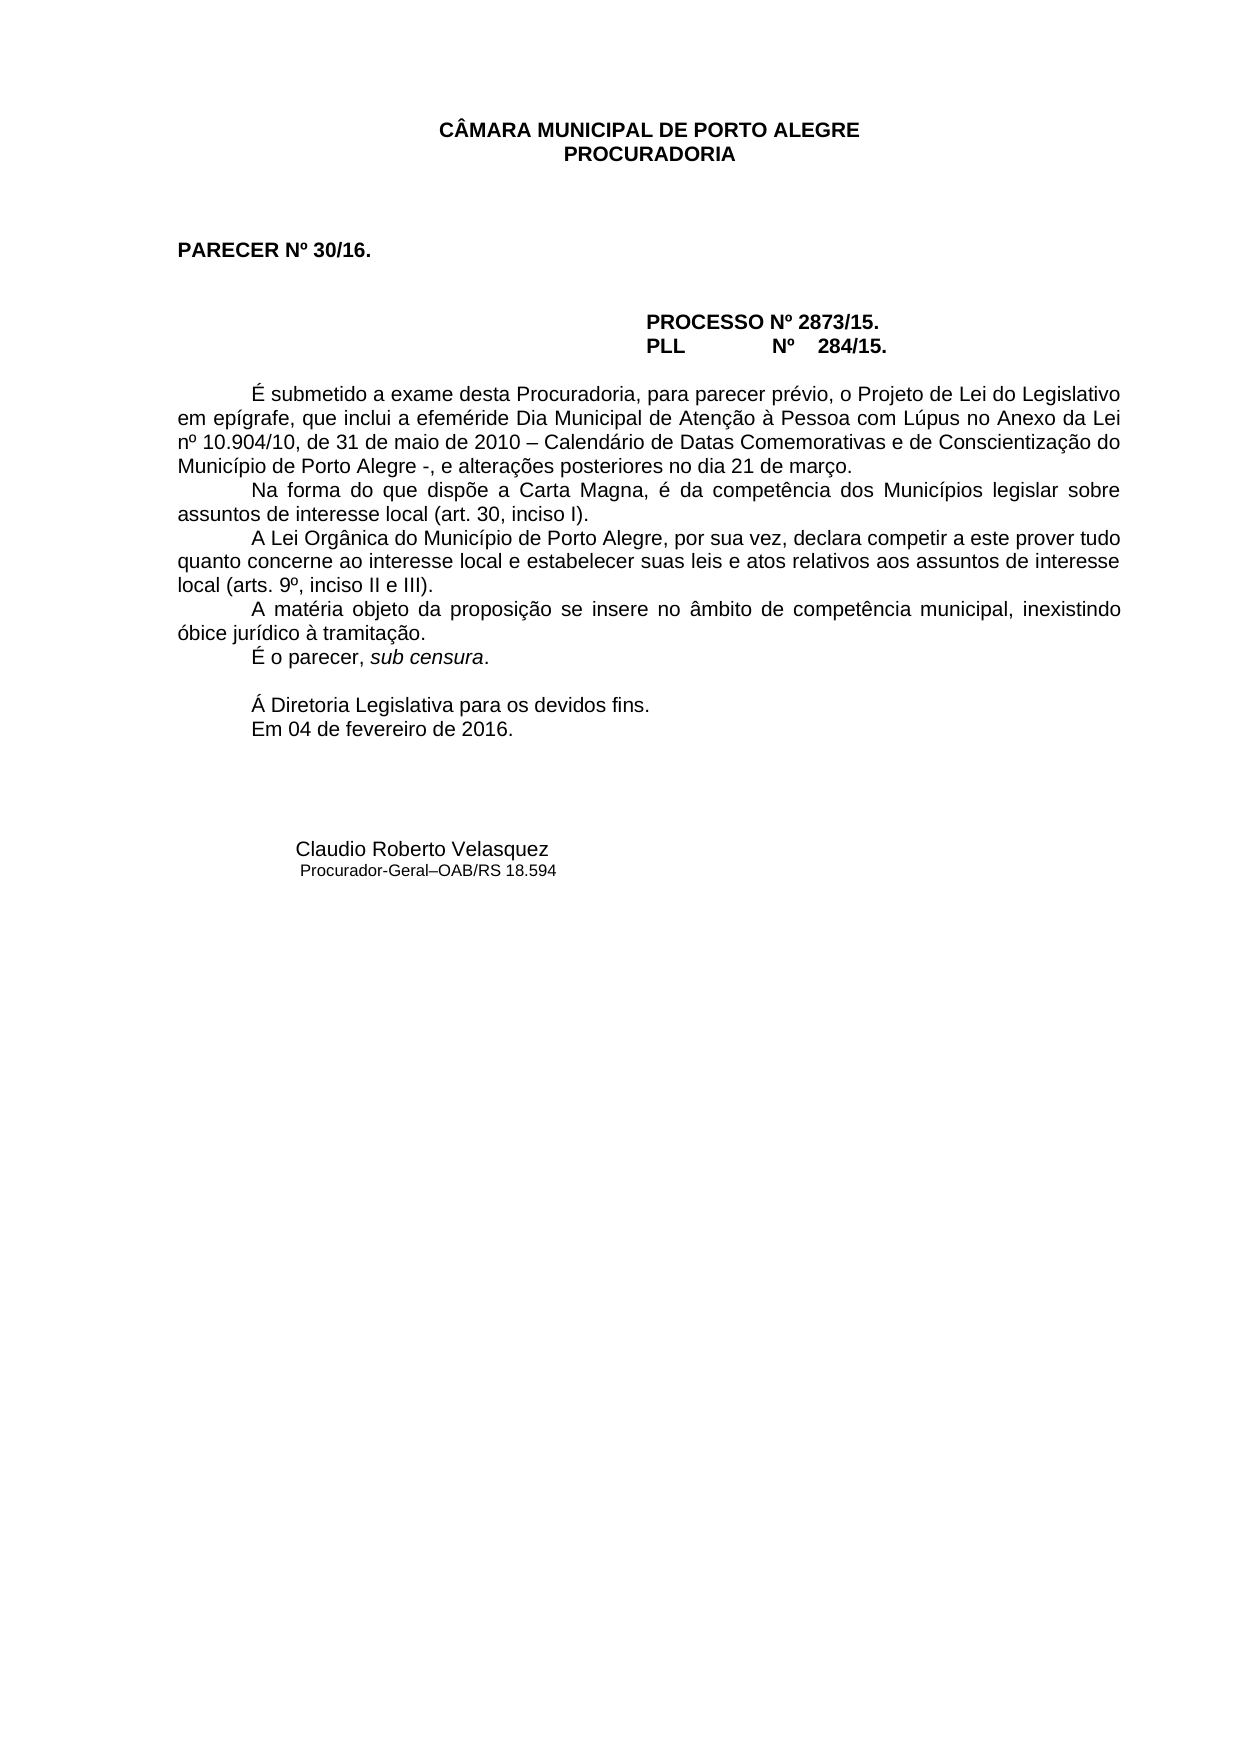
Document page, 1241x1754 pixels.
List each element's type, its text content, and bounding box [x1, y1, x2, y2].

text Claudio Roberto Velasquez [177, 837, 1122, 861]
subtitle PARECER Nº 30/16. [177, 238, 1122, 262]
text Á Diretoria Legislativa para os devidos fins. [251, 693, 1122, 717]
text É submetido a exame desta Procuradoria, para parecer prévio, o Projeto de Lei do Legislativo em epígrafe, que inclui a efeméride Dia Municipal de Atenção à Pessoa com Lúpus no Anexo da Lei nº 10.904/10, de 31 de maio de 2010 – Calendário de Datas Comemorativas e de Conscientização do Município de Porto Alegre -, e alterações posteriores no dia 21 de março. [177, 382, 1122, 477]
text PROCURADORIA [177, 142, 1122, 166]
subtitle PLL Nº 284/15. [572, 334, 1122, 358]
text Procurador-Geral–OAB/RS 18.594 [177, 861, 1122, 880]
text A Lei Orgânica do Município de Porto Alegre, por sua vez, declara competir a este prover tudo quanto concerne ao interesse local e estabelecer suas leis e atos relativos aos assuntos de interesse local (arts. 9º, inciso II e III). [177, 525, 1122, 597]
text É o parecer, sub censura. [177, 645, 1122, 669]
text A matéria objeto da proposição se insere no âmbito de competência municipal, inexistindo óbice jurídico à tramitação. [177, 597, 1122, 645]
text Na forma do que dispõe a Carta Magna, é da competência dos Municípios legislar sobre assuntos de interesse local (art. 30, inciso I). [177, 477, 1122, 525]
text Em 04 de fevereiro de 2016. [177, 717, 1122, 741]
text PROCESSO Nº 2873/15. [646, 310, 1122, 334]
text CÂMARA MUNICIPAL DE PORTO ALEGRE [177, 118, 1122, 142]
